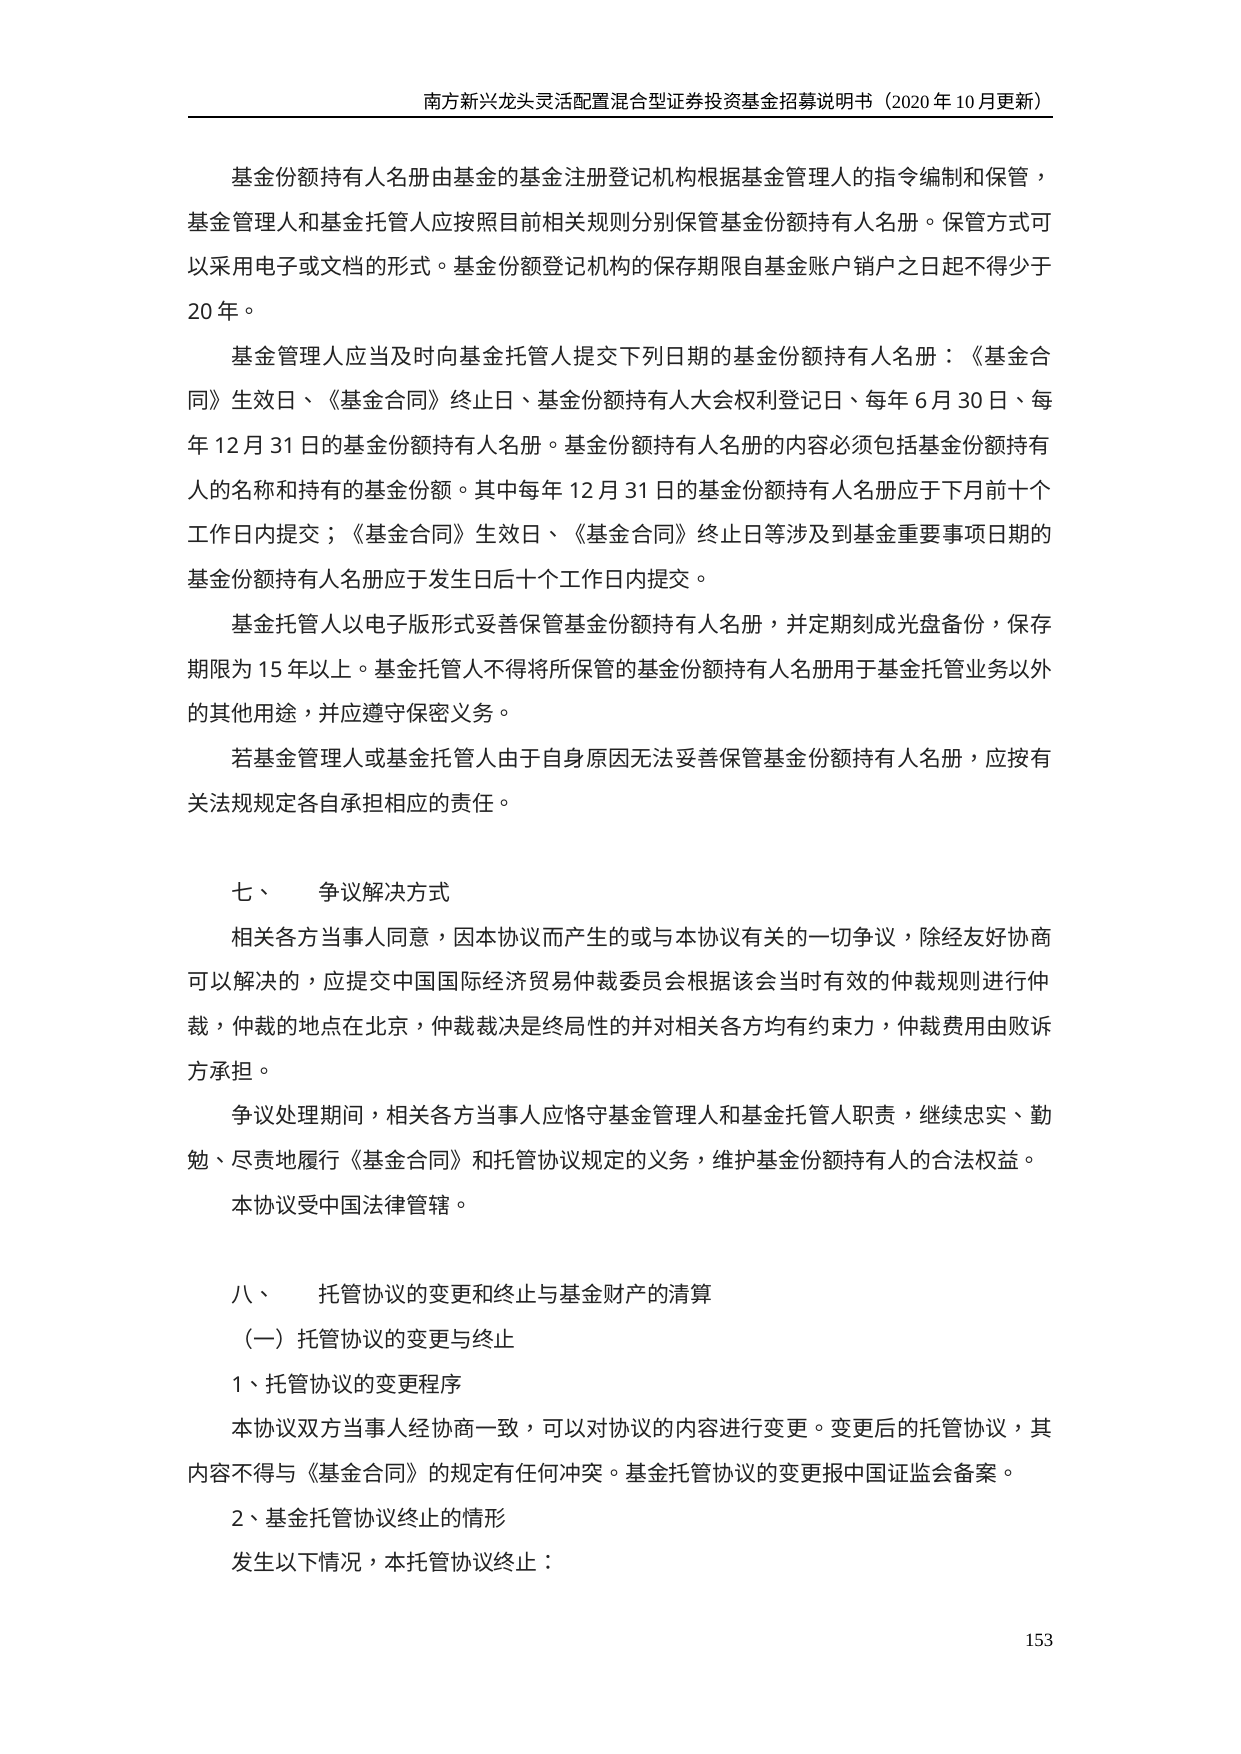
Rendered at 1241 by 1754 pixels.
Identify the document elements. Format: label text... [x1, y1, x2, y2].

text 若基金管理人或基金托管人由于自身原因无法妥善保管基金份额持有人名册，应按有关法规规定各自承担相应的责任。 [187, 743, 1053, 817]
text （一）托管协议的变更与终止 [187, 1324, 1053, 1354]
text 本协议受中国法律管辖。 [187, 1190, 1053, 1219]
text 相关各方当事人同意，因本协议而产生的或与本协议有关的一切争议，除经友好协商可以解决的，应提交中国国际经济贸易仲裁委员会根据该会当时有效的仲裁规则进行仲裁，仲裁的地点在北京，仲裁裁决是终局性的并对相关各方均有约束力，仲裁费用由败诉方承担。 [187, 922, 1053, 1086]
text 2、基金托管协议终止的情形 [187, 1503, 1053, 1532]
text 本协议双方当事人经协商一致，可以对协议的内容进行变更。变更后的托管协议，其内容不得与《基金合同》的规定有任何冲突。基金托管协议的变更报中国证监会备案。 [187, 1413, 1053, 1488]
text 争议处理期间，相关各方当事人应恪守基金管理人和基金托管人职责，继续忠实、勤勉、尽责地履行《基金合同》和托管协议规定的义务，维护基金份额持有人的合法权益。 [187, 1100, 1053, 1175]
text 发生以下情况，本托管协议终止： [187, 1547, 1053, 1577]
text 七、 争议解决方式 [187, 877, 1053, 907]
text 基金份额持有人名册由基金的基金注册登记机构根据基金管理人的指令编制和保管，基金管理人和基金托管人应按照目前相关规则分别保管基金份额持有人名册。保管方式可以采用电子或文档的形式。基金份额登记机构的保存期限自基金账户销户之日起不得少于20年。 [187, 162, 1053, 326]
text 八、 托管协议的变更和终止与基金财产的清算 [187, 1279, 1053, 1309]
text 基金管理人应当及时向基金托管人提交下列日期的基金份额持有人名册：《基金合同》生效日、《基金合同》终止日、基金份额持有人大会权利登记日、每年6月30日、每年12月31日的基金份额持有人名册。基金份额持有人名册的内容必须包括基金份额持有人的名称和持有的基金份额。其中每年12月31日的基金份额持有人名册应于下月前十个工作日内提交；《基金合同》生效日、《基金合同》终止日等涉及到基金重要事项日期的基金份额持有人名册应于发生日后十个工作日内提交。 [187, 341, 1053, 594]
text 1、托管协议的变更程序 [187, 1368, 1053, 1398]
text 基金托管人以电子版形式妥善保管基金份额持有人名册，并定期刻成光盘备份，保存期限为15年以上。基金托管人不得将所保管的基金份额持有人名册用于基金托管业务以外的其他用途，并应遵守保密义务。 [187, 609, 1053, 728]
